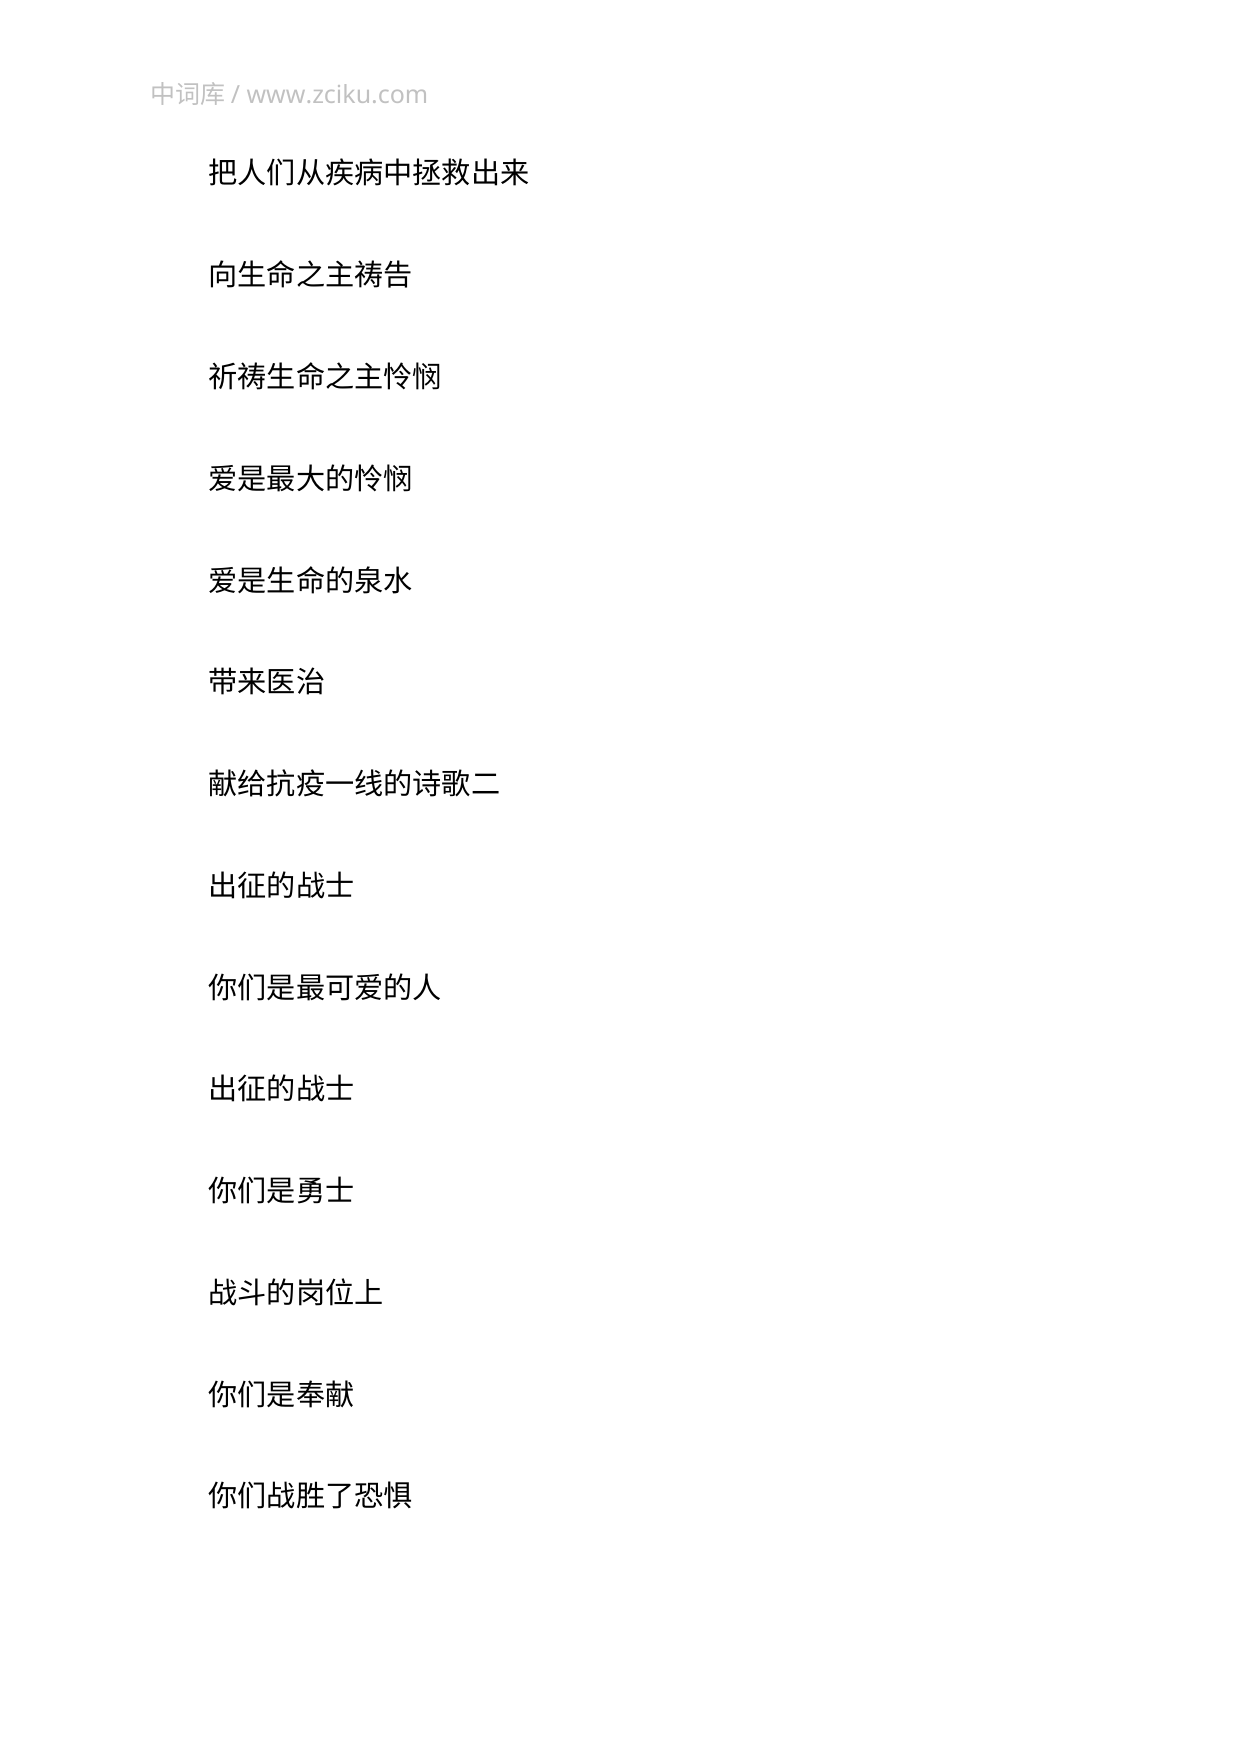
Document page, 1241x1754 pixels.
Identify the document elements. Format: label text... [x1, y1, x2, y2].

text 爱是最大的怜悯 [150, 455, 1090, 498]
text 向生命之主祷告 [150, 252, 1090, 294]
text 你们是最可爱的人 [150, 964, 1090, 1006]
text 你们战胜了恐惧 [150, 1473, 1090, 1515]
text 你们是奉献 [150, 1371, 1090, 1413]
text 爱是生命的泉水 [150, 557, 1090, 599]
text 出征的战士 [150, 862, 1090, 905]
text 出征的战士 [150, 1066, 1090, 1108]
text 把人们从疾病中拯救出来 [150, 150, 1090, 192]
text 祈祷生命之主怜悯 [150, 353, 1090, 396]
text 战斗的岗位上 [150, 1269, 1090, 1312]
text 你们是勇士 [150, 1168, 1090, 1210]
text 带来医治 [150, 659, 1090, 701]
text 献给抗疫一线的诗歌二 [150, 761, 1090, 803]
